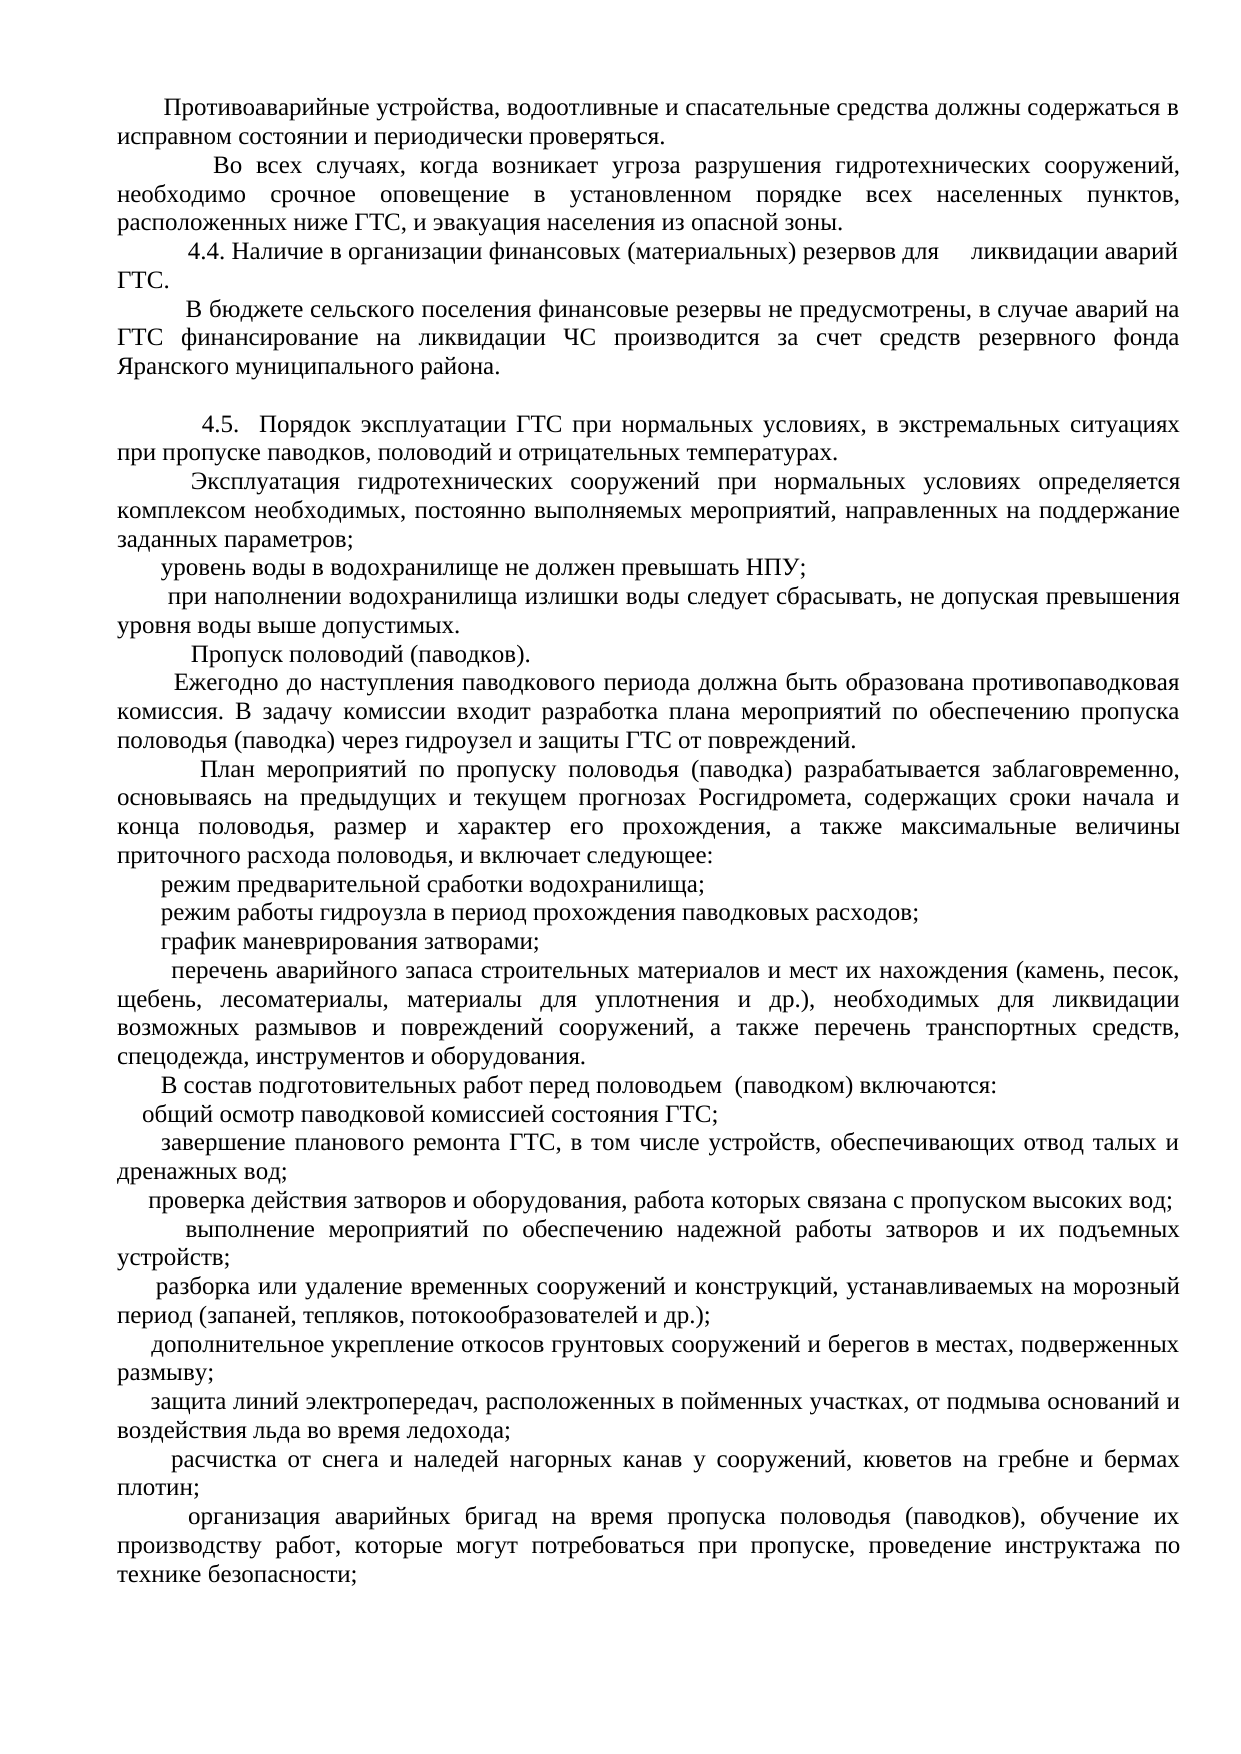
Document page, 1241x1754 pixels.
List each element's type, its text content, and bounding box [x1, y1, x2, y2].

text разборка или удаление временных сооружений и конструкций, устанавливаемых на морозный период (запаней, тепляков, потокообразователей и др.); [117, 1271, 1181, 1329]
text выполнение мероприятий по обеспечению надежной работы затворов и их подъемных устройств; [117, 1214, 1181, 1271]
text дополнительное укрепление откосов грунтовых сооружений и берегов в местах, подверженных размыву; [117, 1329, 1181, 1386]
text при наполнении водохранилища излишки воды следует сбрасывать, не допуская превышения уровня воды выше допустимых. [117, 581, 1181, 639]
text режим работы гидроузла в период прохождения паводковых расходов; [117, 897, 1181, 926]
text Противоаварийные устройства, водоотливные и спасательные средства должны содержаться в исправном состоянии и периодически проверяться. [117, 92, 1181, 150]
text План мероприятий по пропуску половодья (паводка) разрабатывается заблаговременно, основываясь на предыдущих и текущем прогнозах Росгидромета, содержащих сроки начала и конца половодья, размер и характер его прохождения, а также максимальные величины приточного расхода половодья, и включает следующее: [117, 754, 1181, 869]
text завершение планового ремонта ГТС, в том числе устройств, обеспечивающих отвод талых и дренажных вод; [117, 1127, 1181, 1185]
text уровень воды в водохранилище не должен превышать НПУ; [117, 552, 1181, 581]
text проверка действия затворов и оборудования, работа которых связана с пропуском высоких вод; [117, 1185, 1181, 1214]
text 4.5. Порядок эксплуатации ГТС при нормальных условиях, в экстремальных ситуациях при пропуске паводков, половодий и отрицательных температурах. [117, 409, 1181, 466]
text В состав подготовительных работ перед половодьем (паводком) включаются: [117, 1070, 1181, 1099]
text график маневрирования затворами; [117, 926, 1181, 955]
text Эксплуатация гидротехнических сооружений при нормальных условиях определяется комплексом необходимых, постоянно выполняемых мероприятий, направленных на поддержание заданных параметров; [117, 466, 1181, 552]
text режим предварительной сработки водохранилища; [117, 869, 1181, 897]
text расчистка от снега и наледей нагорных канав у сооружений, кюветов на гребне и бермах плотин; [117, 1444, 1181, 1501]
text 4.4. Наличие в организации финансовых (материальных) резервов для ликвидации аварий ГТС. [117, 236, 1181, 294]
text Во всех случаях, когда возникает угроза разрушения гидротехнических сооружений, необходимо срочное оповещение в установленном порядке всех населенных пунктов, расположенных ниже ГТС, и эвакуация населения из опасной зоны. [117, 150, 1181, 236]
text организация аварийных бригад на время пропуска половодья (паводков), обучение их производству работ, которые могут потребоваться при пропуске, проведение инструктажа по технике безопасности; [117, 1501, 1181, 1587]
text Ежегодно до наступления паводкового периода должна быть образована противопаводковая комиссия. В задачу комиссии входит разработка плана мероприятий по обеспечению пропуска половодья (паводка) через гидроузел и защиты ГТС от повреждений. [117, 667, 1181, 754]
text общий осмотр паводковой комиссией состояния ГТС; [117, 1099, 1181, 1127]
text перечень аварийного запаса строительных материалов и мест их нахождения (камень, песок, щебень, лесоматериалы, материалы для уплотнения и др.), необходимых для ликвидации возможных размывов и повреждений сооружений, а также перечень транспортных средств, спецодежда, инструментов и оборудования. [117, 955, 1181, 1070]
text В бюджете сельского поселения финансовые резервы не предусмотрены, в случае аварий на ГТС финансирование на ликвидации ЧС производится за счет средств резервного фонда Яранского муниципального района. [117, 294, 1181, 380]
text Пропуск половодий (паводков). [117, 639, 1181, 667]
text защита линий электропередач, расположенных в пойменных участках, от подмыва оснований и воздействия льда во время ледохода; [117, 1386, 1181, 1444]
